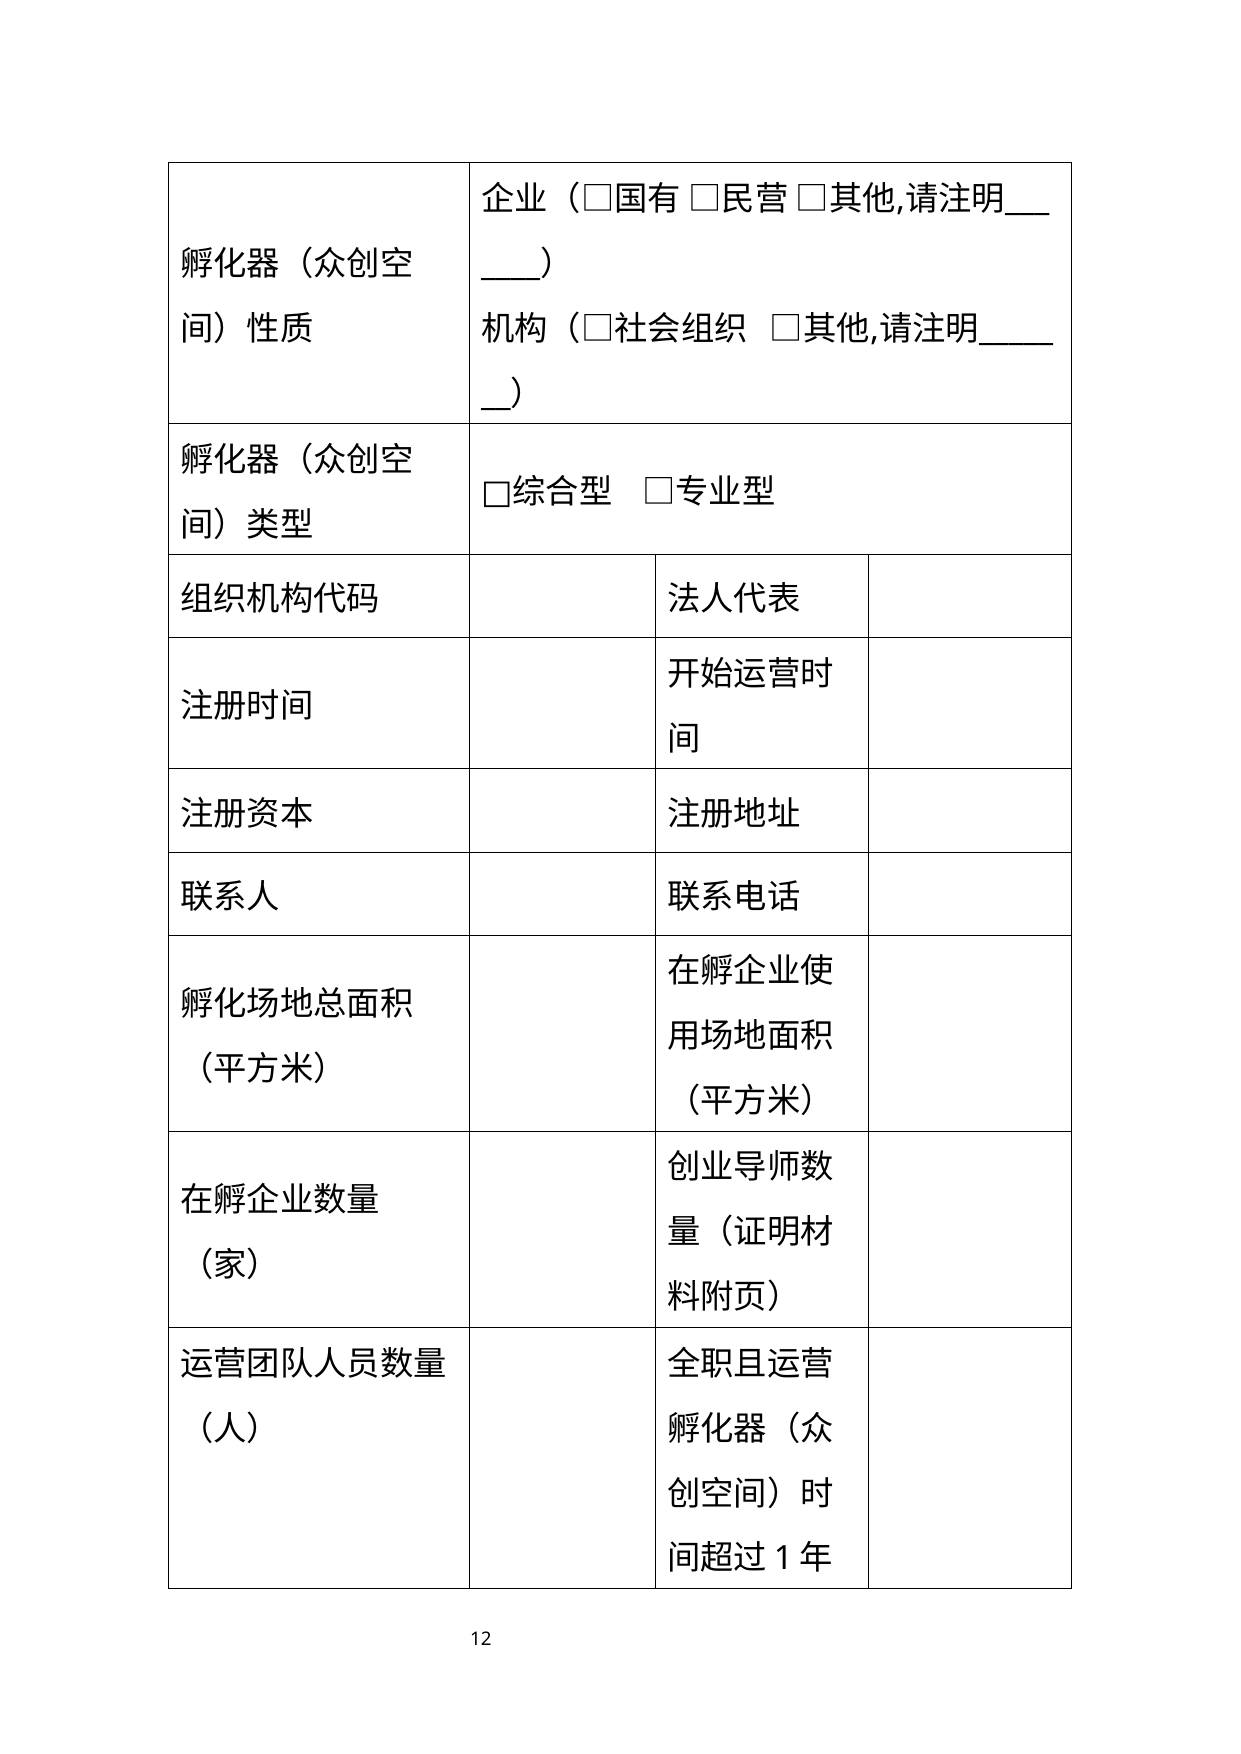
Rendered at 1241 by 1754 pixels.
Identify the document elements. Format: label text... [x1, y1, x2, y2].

table_cell 注册地址 [656, 769, 868, 852]
table_cell 企业（□国有 □民营 □其他,请注明_______） 机构（□社会组织 □其他,请注明_______） [470, 163, 1071, 423]
table_cell 法人代表 [656, 555, 868, 637]
table_cell [869, 769, 1071, 852]
table_cell 在孵企业使用场地面积（平方米） [656, 936, 868, 1131]
table_cell [470, 769, 655, 852]
table_cell [470, 936, 655, 1131]
table_cell [470, 1132, 655, 1327]
table_cell 联系电话 [656, 853, 868, 935]
table_cell □综合型 □专业型 [470, 424, 1071, 554]
table_cell [470, 1328, 655, 1588]
table_cell 联系人 [169, 853, 469, 935]
table_cell [869, 853, 1071, 935]
table_cell [869, 555, 1071, 637]
table_cell 孵化场地总面积 （平方米） [169, 936, 469, 1131]
table_cell 注册时间 [169, 638, 469, 768]
table_cell [470, 555, 655, 637]
table_cell 孵化器（众创空间）类型 [169, 424, 469, 554]
table_cell 创业导师数量（证明材料附页） [656, 1132, 868, 1327]
table_cell 运营团队人员数量（人） [169, 1328, 469, 1588]
table_cell [869, 638, 1071, 768]
table_cell 开始运营时间 [656, 638, 868, 768]
table_cell 在孵企业数量（家） [169, 1132, 469, 1327]
table_cell 注册资本 [169, 769, 469, 852]
table_cell [869, 936, 1071, 1131]
table_cell [470, 853, 655, 935]
table_cell 孵化器（众创空间）性质 [169, 163, 469, 423]
table_cell [869, 1132, 1071, 1327]
table_cell 组织机构代码 [169, 555, 469, 637]
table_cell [656, 1328, 868, 1588]
table_cell [470, 638, 655, 768]
table_cell [869, 1328, 1071, 1588]
